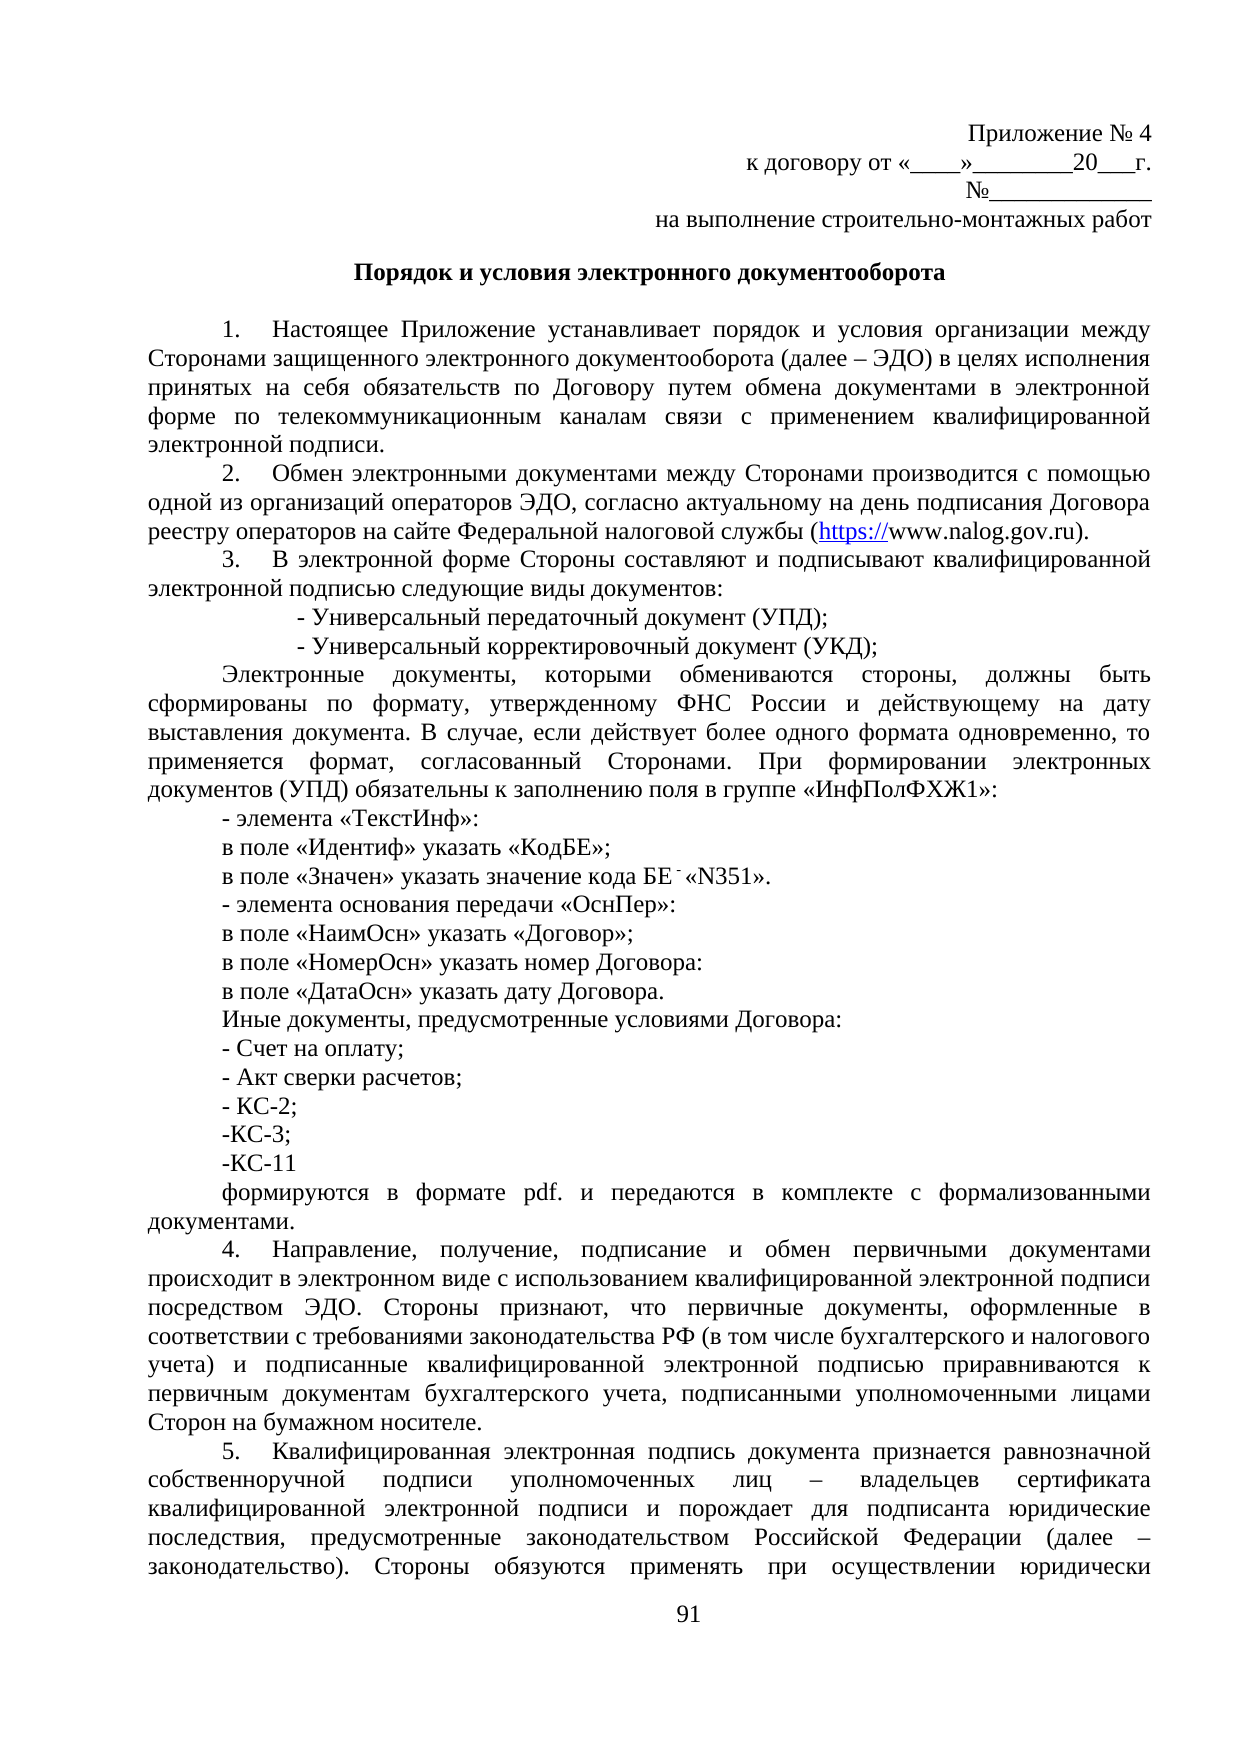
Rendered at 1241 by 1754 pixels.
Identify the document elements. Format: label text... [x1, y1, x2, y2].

text в поле «НаимОсн» указать «Договор»; [148, 918, 1152, 947]
text -КС-11 [148, 1148, 1152, 1177]
text в поле «Идентиф» указать «КодБЕ»; [148, 832, 1152, 861]
text - Универсальный передаточный документ (УПД); [223, 602, 1152, 631]
list Настоящее Приложение устанавливает порядок и условия организации между Сторонами защищенного электронного документооборота (далее – ЭДО) в целях исполнения принятых на себя обязательств по Договору путем обмена документами в электронной форме по телекоммуникационным каналам связи с применением квалифицированной электронной подписи. [148, 314, 1152, 458]
text на выполнение строительно-монтажных работ [532, 204, 1152, 233]
text в поле «ДатаОсн» указать дату Договора. [148, 976, 1152, 1004]
list Обмен электронными документами между Сторонами производится с помощью одной из организаций операторов ЭДО, согласно актуальному на день подписания Договора реестру операторов на сайте Федеральной налоговой службы (https://www.nalog.gov.ru). [148, 458, 1152, 544]
text - КС-2; [148, 1091, 1152, 1119]
text -КС-3; [148, 1119, 1152, 1148]
text Электронные документы, которыми обмениваются стороны, должны быть сформированы по формату, утвержденному ФНС России и действующему на дату выставления документа. В случае, если действует более одного формата одновременно, то применяется формат, согласованный Сторонами. При формировании электронных документов (УПД) обязательны к заполнению поля в группе «ИнфПолФХЖ1»: [148, 659, 1152, 803]
text - элемента основания передачи «ОснПер»: [148, 889, 1152, 918]
text Порядок и условия электронного документооборота [148, 257, 1152, 286]
text - элемента «ТекстИнф»: [148, 803, 1152, 832]
text в поле «Значен» указать значение кода БЕ - «N351». [148, 861, 1152, 889]
text - Универсальный корректировочный документ (УКД); [223, 631, 1152, 659]
text формируются в формате pdf. и передаются в комплекте с формализованными документами. [148, 1177, 1152, 1234]
text - Акт сверки расчетов; [148, 1062, 1152, 1091]
text в поле «НомерОсн» указать номер Договора: [148, 947, 1152, 976]
list Направление, получение, подписание и обмен первичными документами происходит в электронном виде с использованием квалифицированной электронной подписи посредством ЭДО. Стороны признают, что первичные документы, оформленные в соответствии с требованиями законодательства РФ (в том числе бухгалтерского и налогового учета) и подписанные квалифицированной электронной подписью приравниваются к первичным документам бухгалтерского учета, подписанными уполномоченными лицами Сторон на бумажном носителе. [148, 1234, 1152, 1436]
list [148, 1436, 1152, 1579]
text к договору от «____»________20___г. [148, 147, 1152, 176]
text Приложение № 4 [532, 118, 1152, 147]
text - Счет на оплату; [148, 1033, 1152, 1062]
text Иные документы, предусмотренные условиями Договора: [148, 1004, 1152, 1033]
list В электронной форме Стороны составляют и подписывают квалифицированной электронной подписью следующие виды документов: [148, 544, 1152, 602]
text №_____________ [148, 176, 1152, 204]
